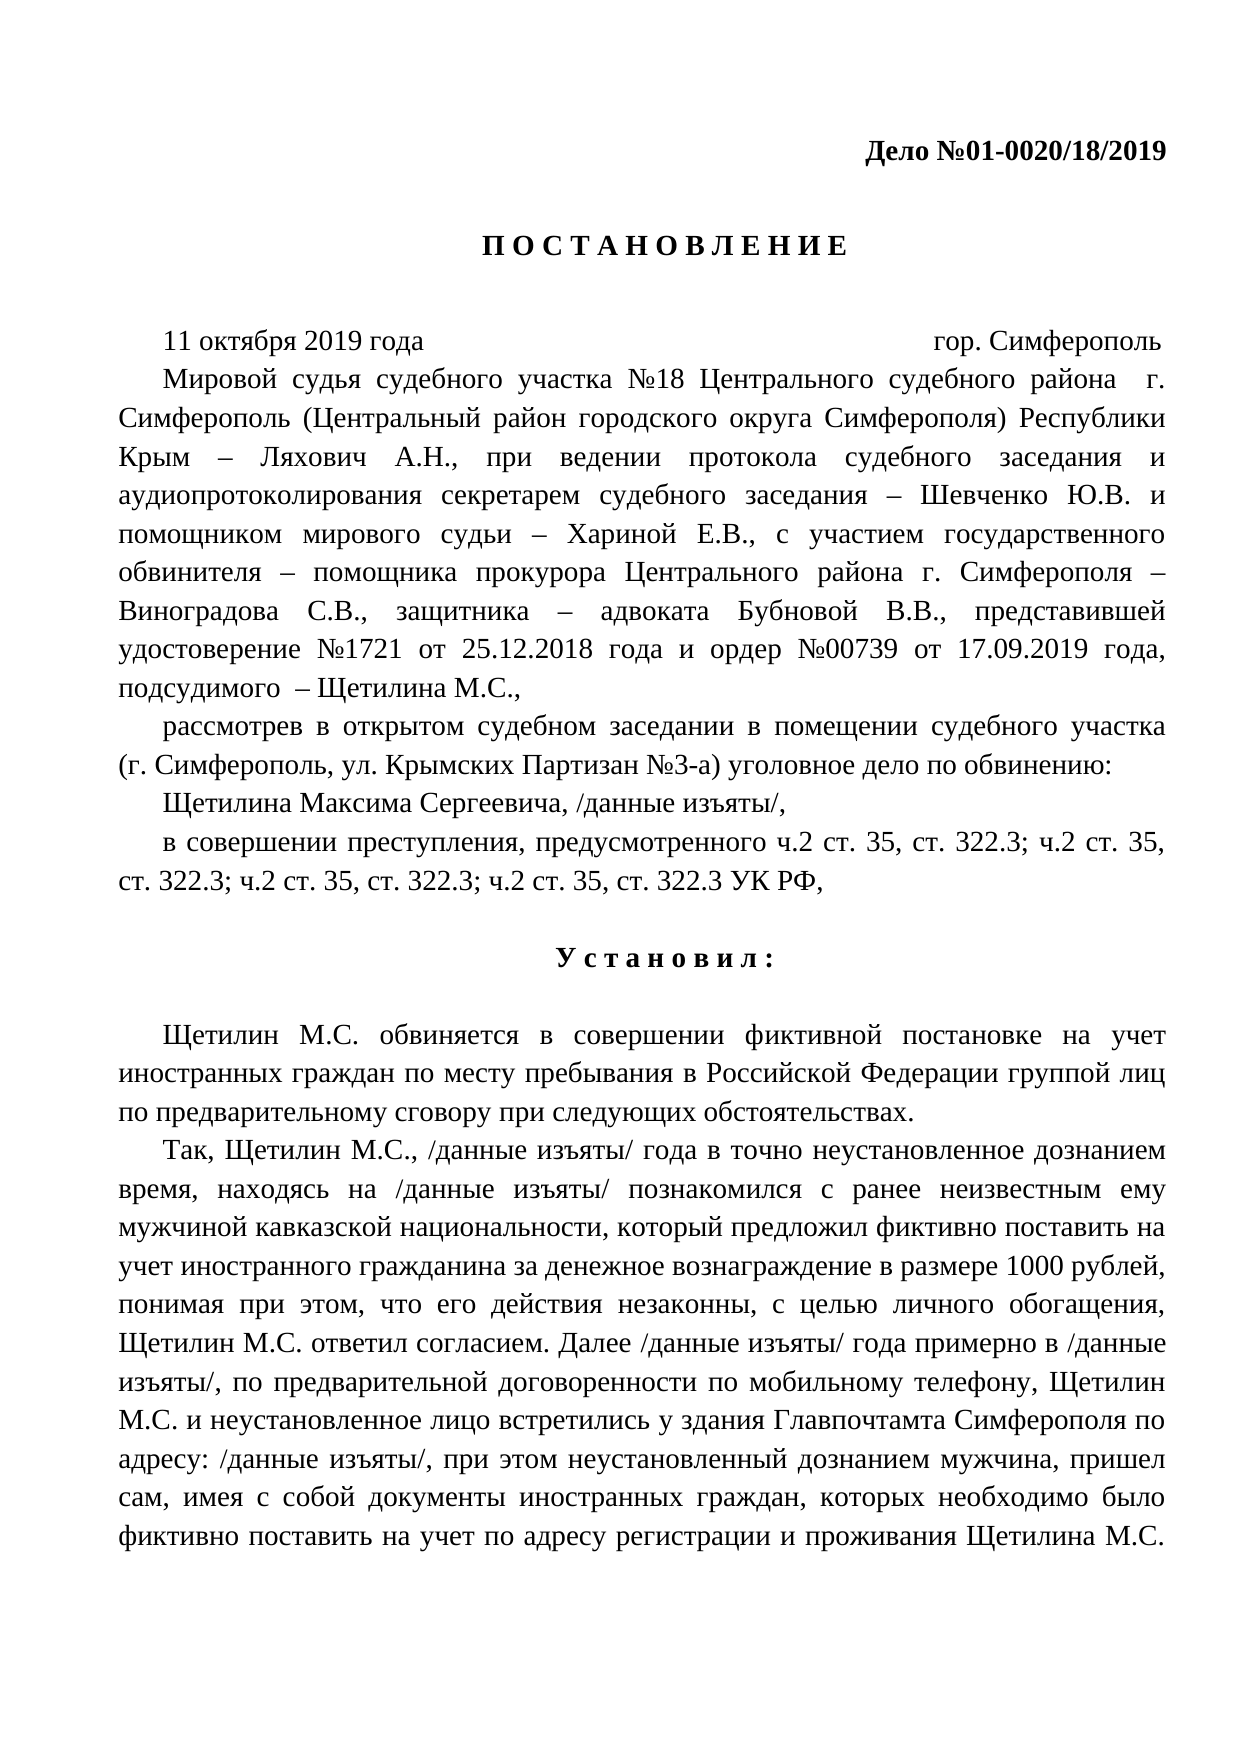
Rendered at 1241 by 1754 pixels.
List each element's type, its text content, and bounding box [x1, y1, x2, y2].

text П О С Т А Н О В Л Е Н И Е [118, 228, 1167, 262]
text Дело №01-0020/18/2019 [118, 133, 1167, 166]
text 11 октября 2019 года гор. Симферополь [118, 323, 1167, 357]
text Щетилин М.С. обвиняется в совершении фиктивной постановке на учет иностранных граждан по месту пребывания в Российской Федерации группой лиц по предварительному сговору при следующих обстоятельствах. [118, 1017, 1167, 1127]
text в совершении преступления, предусмотренного ч.2 ст. 35, ст. 322.3; ч.2 ст. 35, ст. 322.3; ч.2 ст. 35, ст. 322.3; ч.2 ст. 35, ст. 322.3 УК РФ, [118, 824, 1167, 896]
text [118, 1132, 1167, 1551]
text Мировой судья судебного участка №18 Центрального судебного района г. Симферополь (Центральный район городского округа Симферополя) Республики Крым – Ляхович А.Н., при ведении протокола судебного заседания и аудиопротоколирования секретарем судебного заседания – Шевченко Ю.В. и помощником мирового судьи – Хариной Е.В., с участием государственного обвинителя – помощника прокурора Центрального района г. Симферополя – Виноградова С.В., защитника – адвоката Бубновой В.В., представившей удостоверение №1721 от 25.12.2018 года и ордер №00739 от 17.09.2019 года, подсудимого – Щетилина М.С., [118, 362, 1167, 703]
text рассмотрев в открытом судебном заседании в помещении судебного участка (г. Симферополь, ул. Крымских Партизан №3-а) уголовное дело по обвинению: [118, 708, 1167, 781]
text Щетилина Максима Сергеевича, /данные изъяты/, [118, 786, 1167, 819]
text У с т а н о в и л : [118, 940, 1167, 973]
